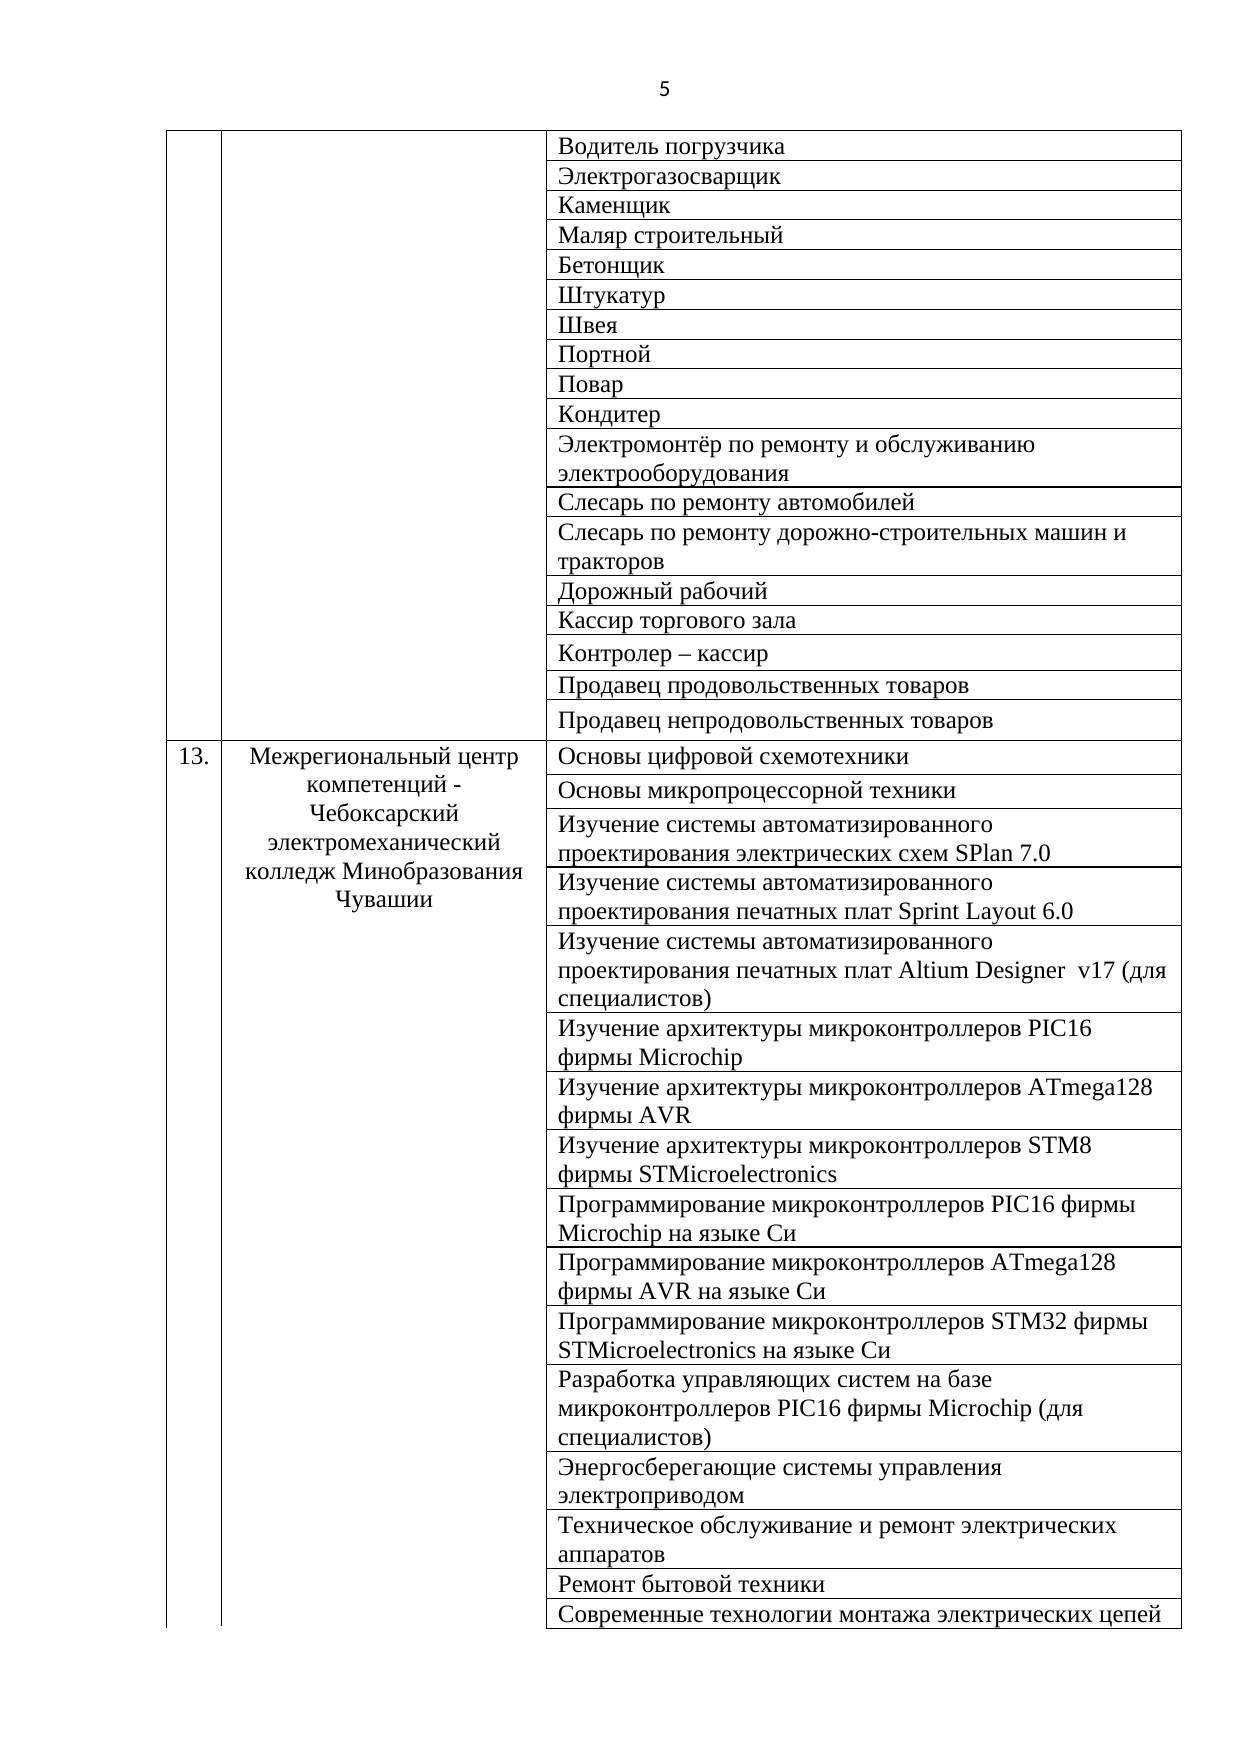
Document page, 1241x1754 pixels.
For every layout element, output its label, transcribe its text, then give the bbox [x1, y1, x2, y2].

table_cell Штукатур [547, 280, 1181, 309]
table_cell Маляр строительный [547, 220, 1181, 249]
table_cell Портной [547, 340, 1181, 368]
table_cell Бетонщик [547, 250, 1181, 279]
table_cell Продавец непродовольственных товаров [547, 700, 1181, 740]
table_cell Электромонтёр по ремонту и обслуживанию электрооборудования [547, 429, 1181, 486]
table_cell Разработка управляющих систем на базе микроконтроллеров PIC16 фирмы Microchip (для специалистов) [547, 1365, 1181, 1451]
table_cell Программирование микроконтроллеров STM32 фирмы STMicroelectronics на языке Си [547, 1306, 1181, 1363]
table_cell Изучение системы автоматизированного проектирования электрических схем SPlan 7.0 [547, 809, 1181, 866]
table_cell Основы цифровой схемотехники [547, 741, 1181, 774]
table_cell Каменщик [547, 191, 1181, 219]
table_cell Изучение архитектуры микроконтроллеров STM8 фирмы STMicroelectronics [547, 1130, 1181, 1188]
table_cell Швея [547, 310, 1181, 338]
table_cell Слесарь по ремонту автомобилей [547, 488, 1181, 516]
table_cell Программирование микроконтроллеров PIC16 фирмы Microchip на языке Си [547, 1189, 1181, 1246]
table_cell Энергосберегающие системы управления электроприводом [547, 1452, 1181, 1509]
table_cell Контролер – кассир [547, 635, 1181, 669]
table_cell Электрогазосварщик [547, 161, 1181, 189]
table_cell Дорожный рабочий [547, 576, 1181, 604]
table_cell Техническое обслуживание и ремонт электрических аппаратов [547, 1510, 1181, 1568]
table_cell Водитель погрузчика [547, 131, 1181, 160]
table_cell Современные технологии монтажа электрических цепей [547, 1599, 1181, 1627]
table_cell Слесарь по ремонту дорожно-строительных машин и тракторов [547, 517, 1181, 575]
table_cell Кассир торгового зала [547, 606, 1181, 634]
table_cell 13. [167, 741, 222, 1627]
table_cell Ремонт бытовой техники [547, 1569, 1181, 1598]
table_cell Кондитер [547, 399, 1181, 428]
table_cell Изучение архитектуры микроконтроллеров PIC16 фирмы Microchip [547, 1013, 1181, 1071]
table_cell Программирование микроконтроллеров ATmega128 фирмы AVR на языке Си [547, 1248, 1181, 1305]
table_cell Изучение системы автоматизированного проектирования печатных плат Sprint Layout 6.0 [547, 868, 1181, 925]
table_cell Продавец продовольственных товаров [547, 671, 1181, 699]
table_cell Изучение архитектуры микроконтроллеров ATmega128 фирмы AVR [547, 1072, 1181, 1129]
table_cell Повар [547, 369, 1181, 398]
table_cell Изучение системы автоматизированного проектирования печатных плат Altium Designer v17 (для специалистов) [547, 926, 1181, 1012]
table_cell Основы микропроцессорной техники [547, 775, 1181, 808]
table_cell Межрегиональный центр компетенций - Чебоксарский электромеханический колледж Минобразования Чувашии [222, 741, 546, 1627]
